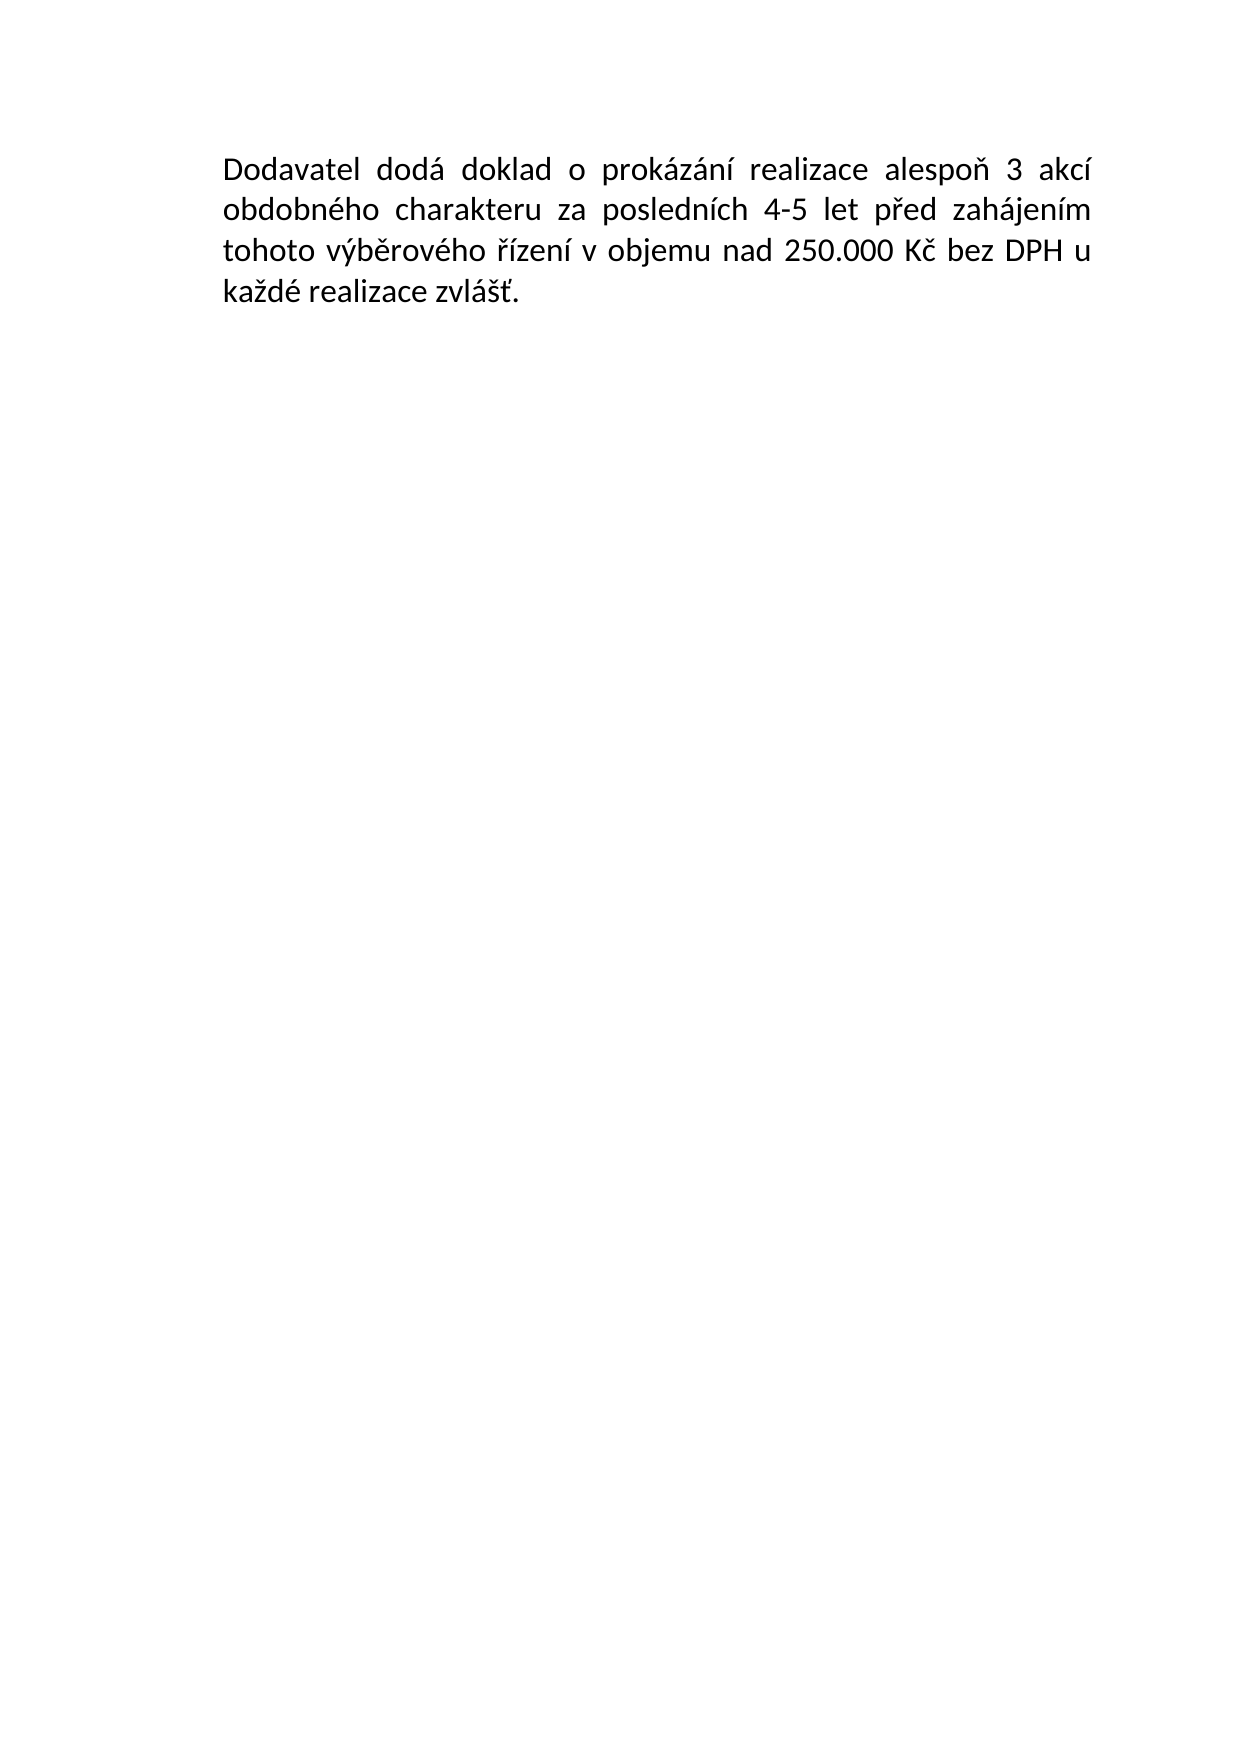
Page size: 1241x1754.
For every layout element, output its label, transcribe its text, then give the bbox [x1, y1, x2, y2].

list Dodavatel dodá doklad o prokázání realizace alespoň 3 akcí obdobného charakteru za posledních 4-5 let před zahájením tohoto výběrového řízení v objemu nad 250.000 Kč bez DPH u každé realizace zvlášť. [223, 148, 1093, 311]
